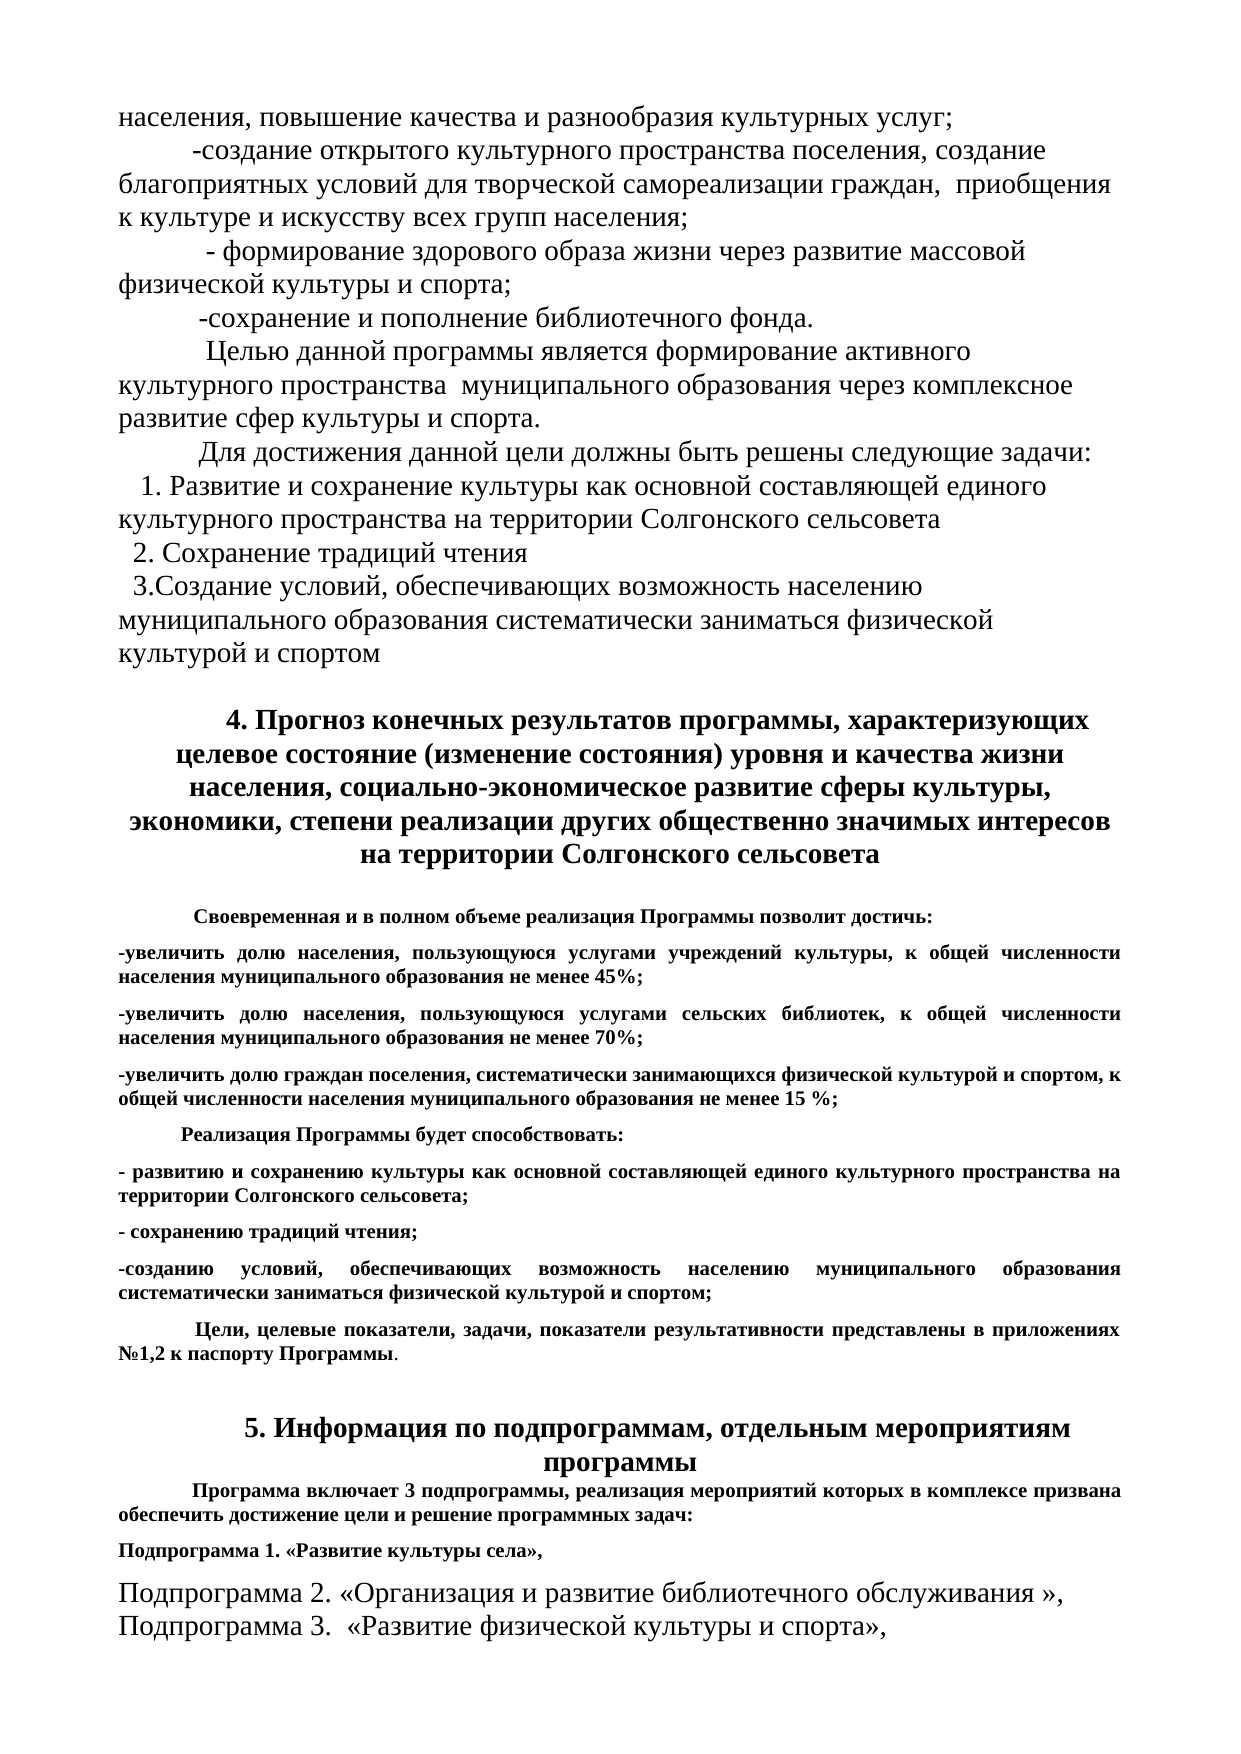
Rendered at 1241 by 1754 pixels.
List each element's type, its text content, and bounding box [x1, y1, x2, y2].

text Подпрограмма 2. «Организация и развитие библиотечного обслуживания », Подпрограмма 3. «Развитие физической культуры и спорта», [118, 1575, 1122, 1642]
text Программа включает 3 подпрограммы, реализация мероприятий которых в комплексе призвана обеспечить достижение цели и решение программных задач: [118, 1478, 1122, 1526]
text Реализация Программы будет способствовать: [118, 1122, 1122, 1146]
text Цели, целевые показатели, задачи, показатели результативности представлены в приложениях №1,2 к паспорту Программы. [118, 1316, 1122, 1364]
text 1. Развитие и сохранение культуры как основной составляющей единого культурного пространства на территории Солгонского сельсовета [118, 468, 1122, 535]
text -созданию условий, обеспечивающих возможность населению муниципального образования систематически заниматься физической культурой и спортом; [118, 1256, 1122, 1304]
text -увеличить долю населения, пользующуюся услугами учреждений культуры, к общей численности населения муниципального образования не менее 45%; [118, 940, 1122, 988]
text Для достижения данной цели должны быть решены следующие задачи: [118, 434, 1122, 468]
text Подпрограмма 1. «Развитие культуры села», [118, 1538, 1122, 1562]
text - сохранению традиций чтения; [118, 1219, 1122, 1243]
text 3.Создание условий, обеспечивающих возможность населению муниципального образования систематически заниматься физической культурой и спортом [118, 568, 1122, 669]
text - формирование здорового образа жизни через развитие массовой физической культуры и спорта; [118, 233, 1122, 300]
text 2. Сохранение традиций чтения [118, 535, 1122, 568]
text Целью данной программы является формирование активного культурного пространства муниципального образования через комплексное развитие сфер культуры и спорта. [118, 333, 1122, 434]
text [118, 99, 1122, 132]
text -увеличить долю граждан поселения, систематически занимающихся физической культурой и спортом, к общей численности населения муниципального образования не менее 15 %; [118, 1061, 1122, 1109]
text -увеличить долю населения, пользующуюся услугами сельских библиотек, к общей численности населения муниципального образования не менее 70%; [118, 1001, 1122, 1049]
text -сохранение и пополнение библиотечного фонда. [118, 300, 1122, 333]
text - развитию и сохранению культуры как основной составляющей единого культурного пространства на территории Солгонского сельсовета; [118, 1159, 1122, 1207]
text -создание открытого культурного пространства поселения, создание благоприятных условий для творческой самореализации граждан, приобщения к культуре и искусству всех групп населения; [118, 132, 1122, 233]
text Своевременная и в полном объеме реализация Программы позволит достичь: [193, 904, 1122, 928]
text 4. Прогноз конечных результатов программы, характеризующих целевое состояние (изменение состояния) уровня и качества жизни населения, социально-экономическое развитие сферы культуры, экономики, степени реализации других общественно значимых интересов на территории Солгонского сельсовета [118, 702, 1122, 870]
text 5. Информация по подпрограммам, отдельным мероприятиям программы [118, 1411, 1122, 1478]
